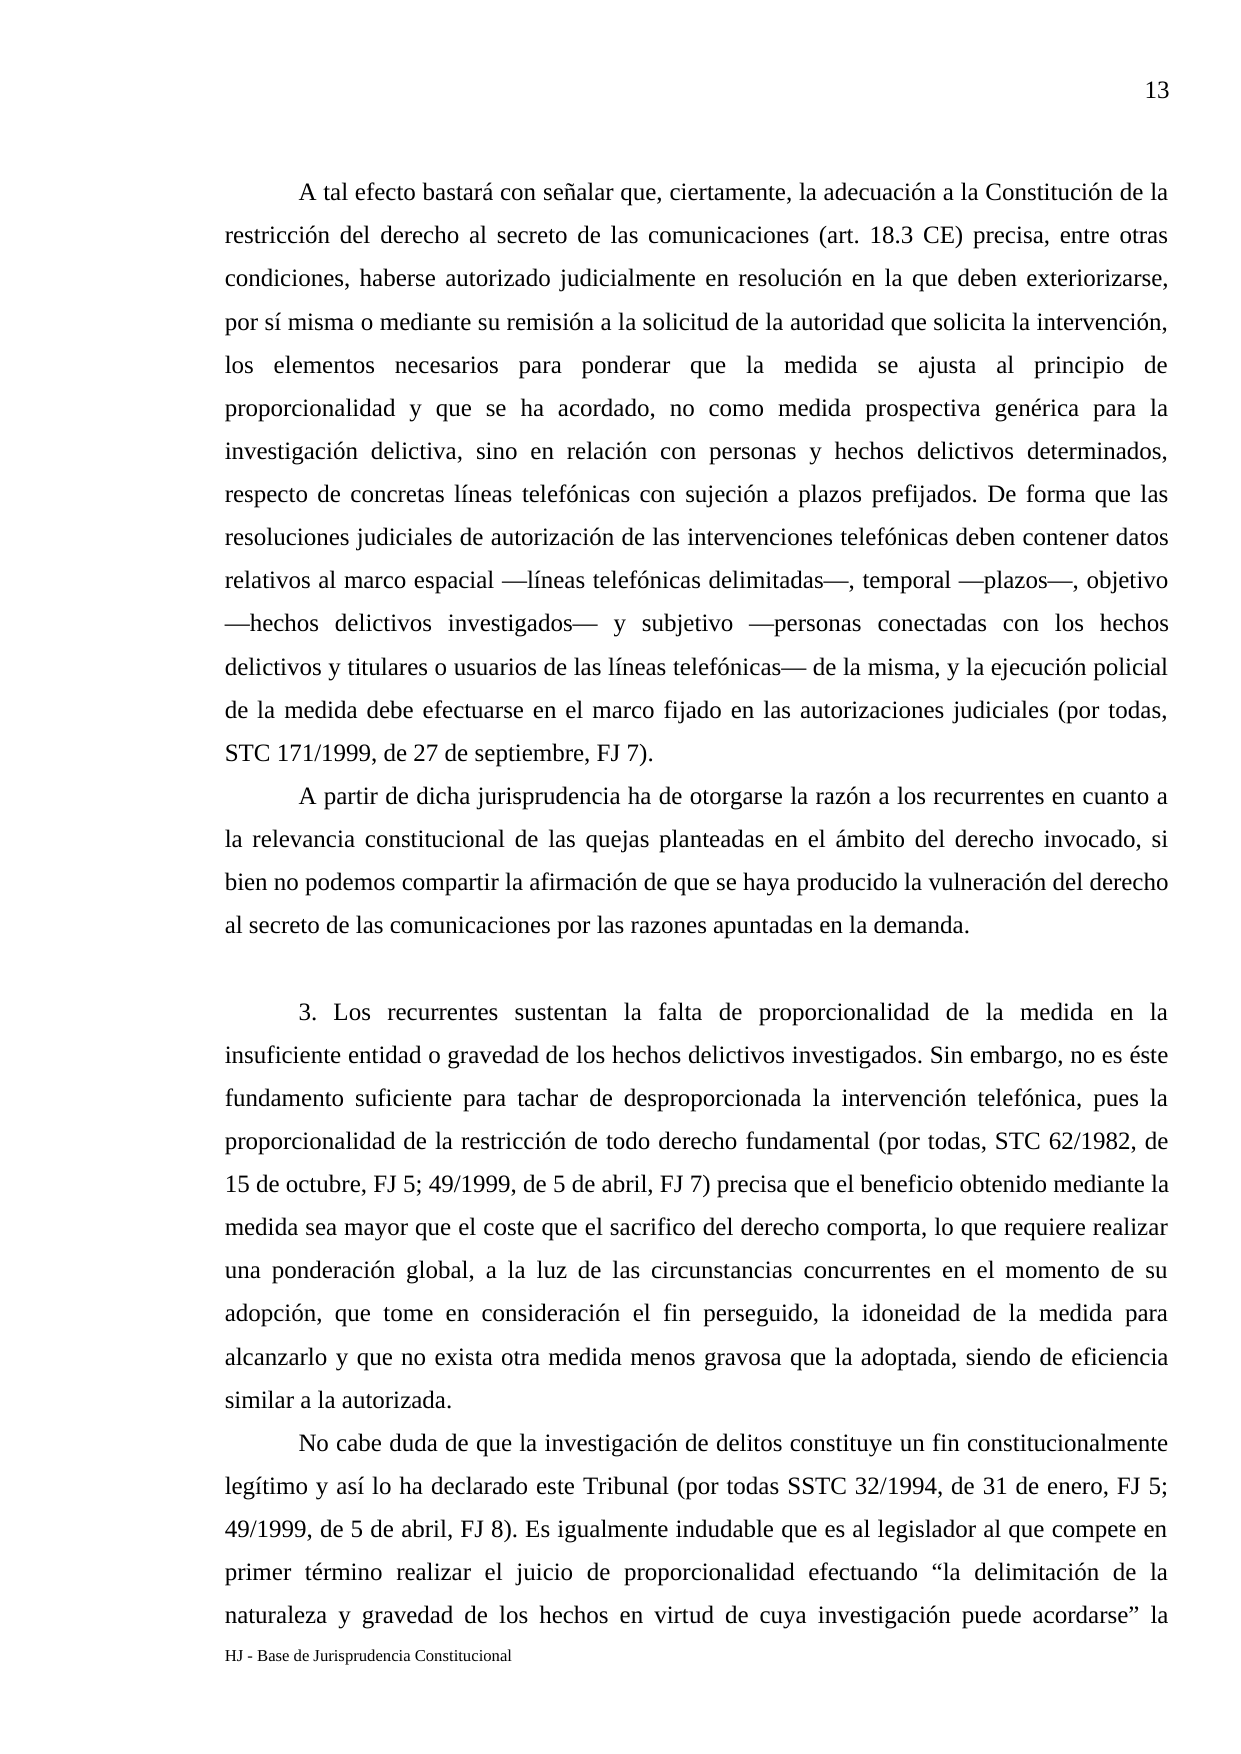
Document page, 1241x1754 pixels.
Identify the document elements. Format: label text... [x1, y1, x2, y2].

text A tal efecto bastará con señalar que, ciertamente, la adecuación a la Constitución de la restricción del derecho al secreto de las comunicaciones (art. 18.3 CE) precisa, entre otras condiciones, haberse autorizado judicialmente en resolución en la que deben exteriorizarse, por sí misma o mediante su remisión a la solicitud de la autoridad que solicita la intervención, los elementos necesarios para ponderar que la medida se ajusta al principio de proporcionalidad y que se ha acordado, no como medida prospectiva genérica para la investigación delictiva, sino en relación con personas y hechos delictivos determinados, respecto de concretas líneas telefónicas con sujeción a plazos prefijados. De forma que las resoluciones judiciales de autorización de las intervenciones telefónicas deben contener datos relativos al marco espacial —líneas telefónicas delimitadas—, temporal —plazos—, objetivo —hechos delictivos investigados— y subjetivo —personas conectadas con los hechos delictivos y titulares o usuarios de las líneas telefónicas— de la misma, y la ejecución policial de la medida debe efectuarse en el marco fijado en las autorizaciones judiciales (por todas, STC 171/1999, de 27 de septiembre, FJ 7). [224, 177, 1169, 767]
text A partir de dicha jurisprudencia ha de otorgarse la razón a los recurrentes en cuanto a la relevancia constitucional de las quejas planteadas en el ámbito del derecho invocado, si bien no podemos compartir la afirmación de que se haya producido la vulneración del derecho al secreto de las comunicaciones por las razones apuntadas en la demanda. [224, 781, 1169, 939]
text 3. Los recurrentes sustentan la falta de proporcionalidad de la medida en la insuficiente entidad o gravedad de los hechos delictivos investigados. Sin embargo, no es éste fundamento suficiente para tachar de desproporcionada la intervención telefónica, pues la proporcionalidad de la restricción de todo derecho fundamental (por todas, STC 62/1982, de 15 de octubre, FJ 5; 49/1999, de 5 de abril, FJ 7) precisa que el beneficio obtenido mediante la medida sea mayor que el coste que el sacrifico del derecho comporta, lo que requiere realizar una ponderación global, a la luz de las circunstancias concurrentes en el momento de su adopción, que tome en consideración el fin perseguido, la idoneidad de la medida para alcanzarlo y que no exista otra medida menos gravosa que la adoptada, siendo de eficiencia similar a la autorizada. [224, 997, 1169, 1413]
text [224, 1428, 1169, 1629]
